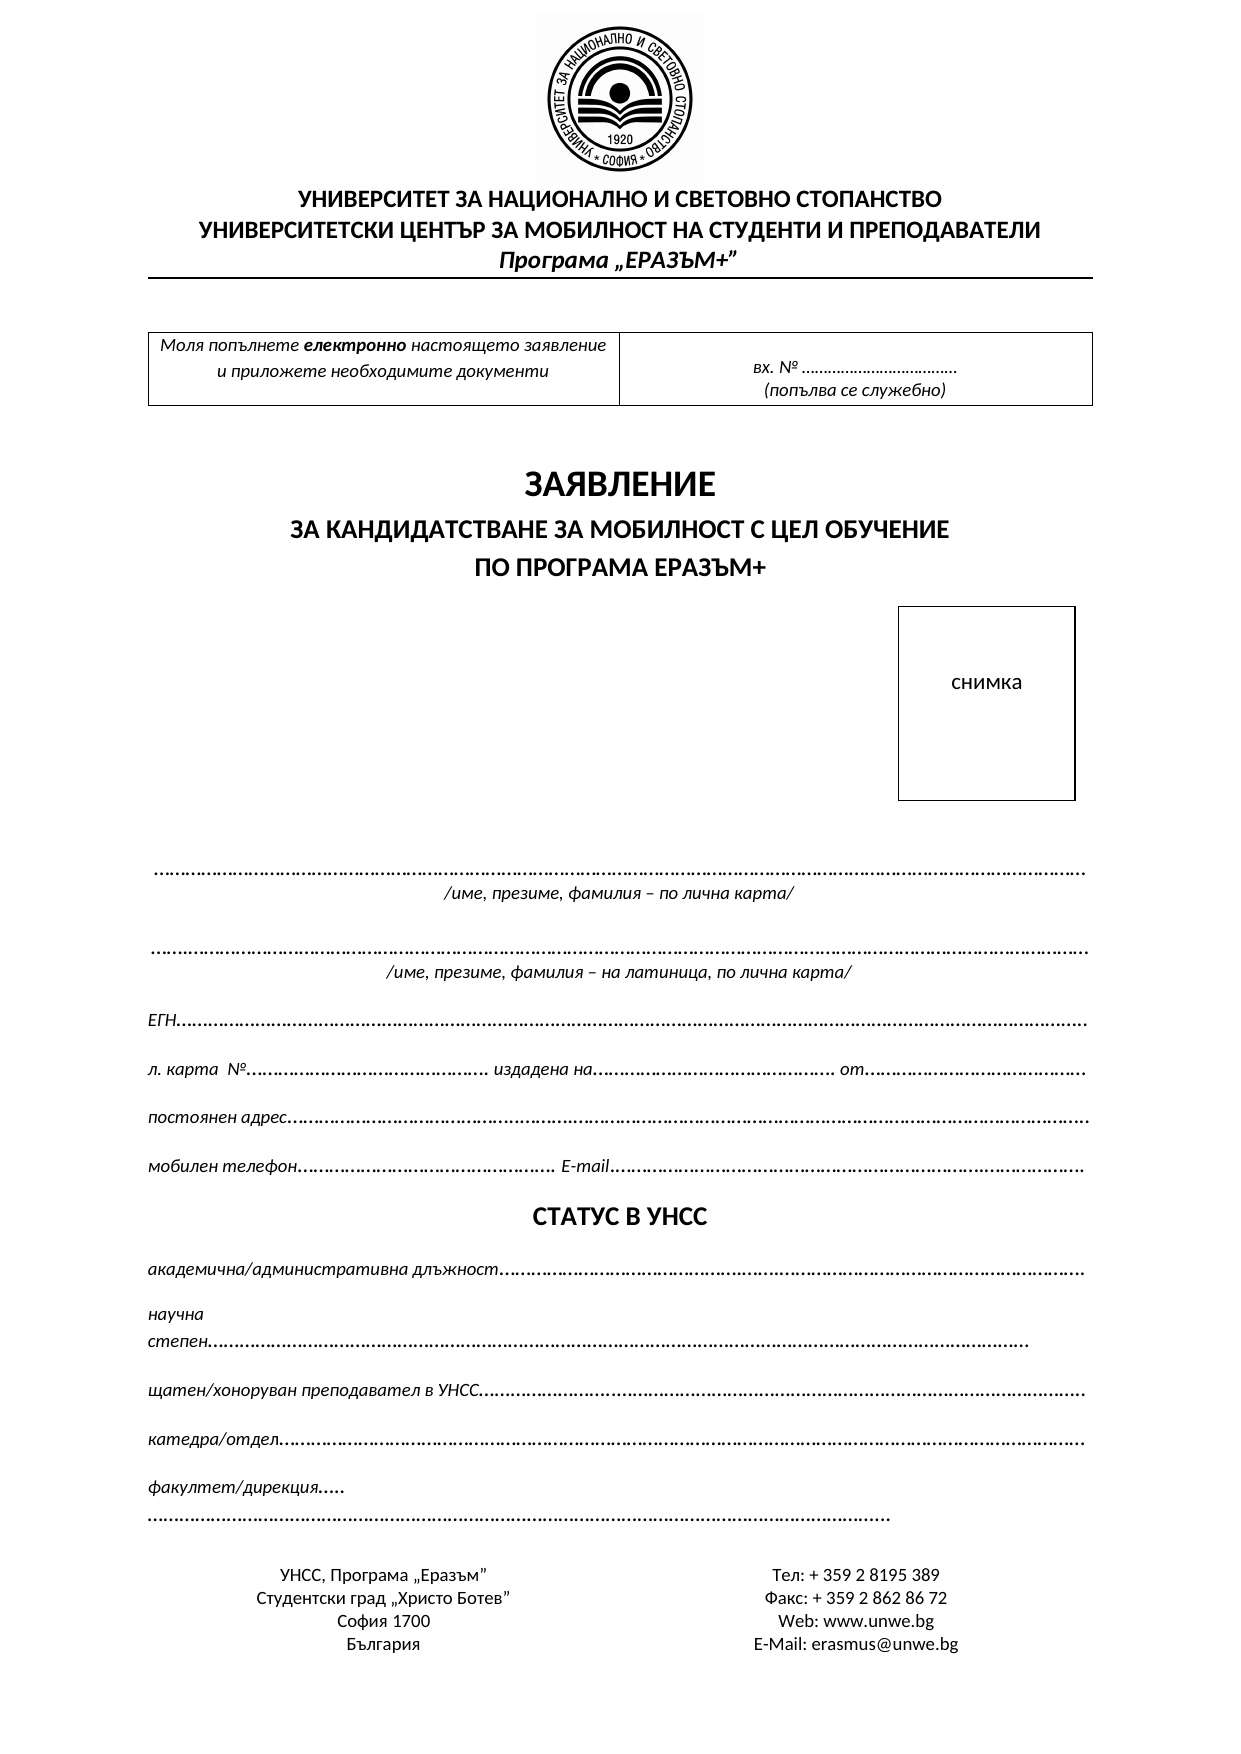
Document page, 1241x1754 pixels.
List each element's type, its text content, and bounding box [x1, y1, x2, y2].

text ЗА КАНДИДАТСТВАНЕ ЗА МОБИЛНОСТ С ЦЕЛ ОБУЧЕНИЕ [148, 512, 1093, 545]
text научна степен………………………………………………………………………………………………………………………………………… [148, 1302, 1093, 1353]
text факултет/дирекция…..…………………………………………………………………………………………………………………………... [148, 1471, 1093, 1527]
text /име, презиме, фамилия – на латиница, по лична карта/ [148, 960, 1093, 983]
text щатен/хоноруван преподавател в УНСС……………………..…………………………………………………………………………….. [148, 1374, 1093, 1402]
table_header вх. № ……………………………… (попълва се служебно) [620, 333, 1092, 405]
text /име, презиме, фамилия – по лична карта/ [148, 881, 1093, 904]
text ЕГН……………………………………………………………………………………………………………………………………………………….. [148, 1004, 1093, 1032]
text мобилен телефон…………………………………………. Е-mail.…………………………………………………………….………………. [148, 1150, 1093, 1178]
text …….……………………………………………………………………………………………………………………………………………………… [148, 932, 1093, 960]
text катедра/отдел……………………………………………………………………………………………………………………………………… [148, 1423, 1093, 1451]
text постоянен адрес……………………………………..……….…………………………………………………………………………………….. [148, 1102, 1093, 1129]
text л. карта №………………………………………. издадена на………………………………………. от…………………………………… [148, 1053, 1093, 1081]
table_header Моля попълнете електронно настоящето заявление и приложете необходимите документи [149, 333, 619, 405]
text …………………………………………………………………………………………………………………………………………………………… [148, 853, 1093, 881]
text ЗАЯВЛЕНИЕ [148, 459, 1093, 505]
picture [535, 14, 705, 184]
text ПО ПРОГРАМА ЕРАЗЪМ+ [148, 550, 1093, 583]
text СТАТУС В УНСС [148, 1199, 1093, 1232]
text академична/административна длъжност……………………………………….…….…………………………………………………. [148, 1253, 1093, 1281]
